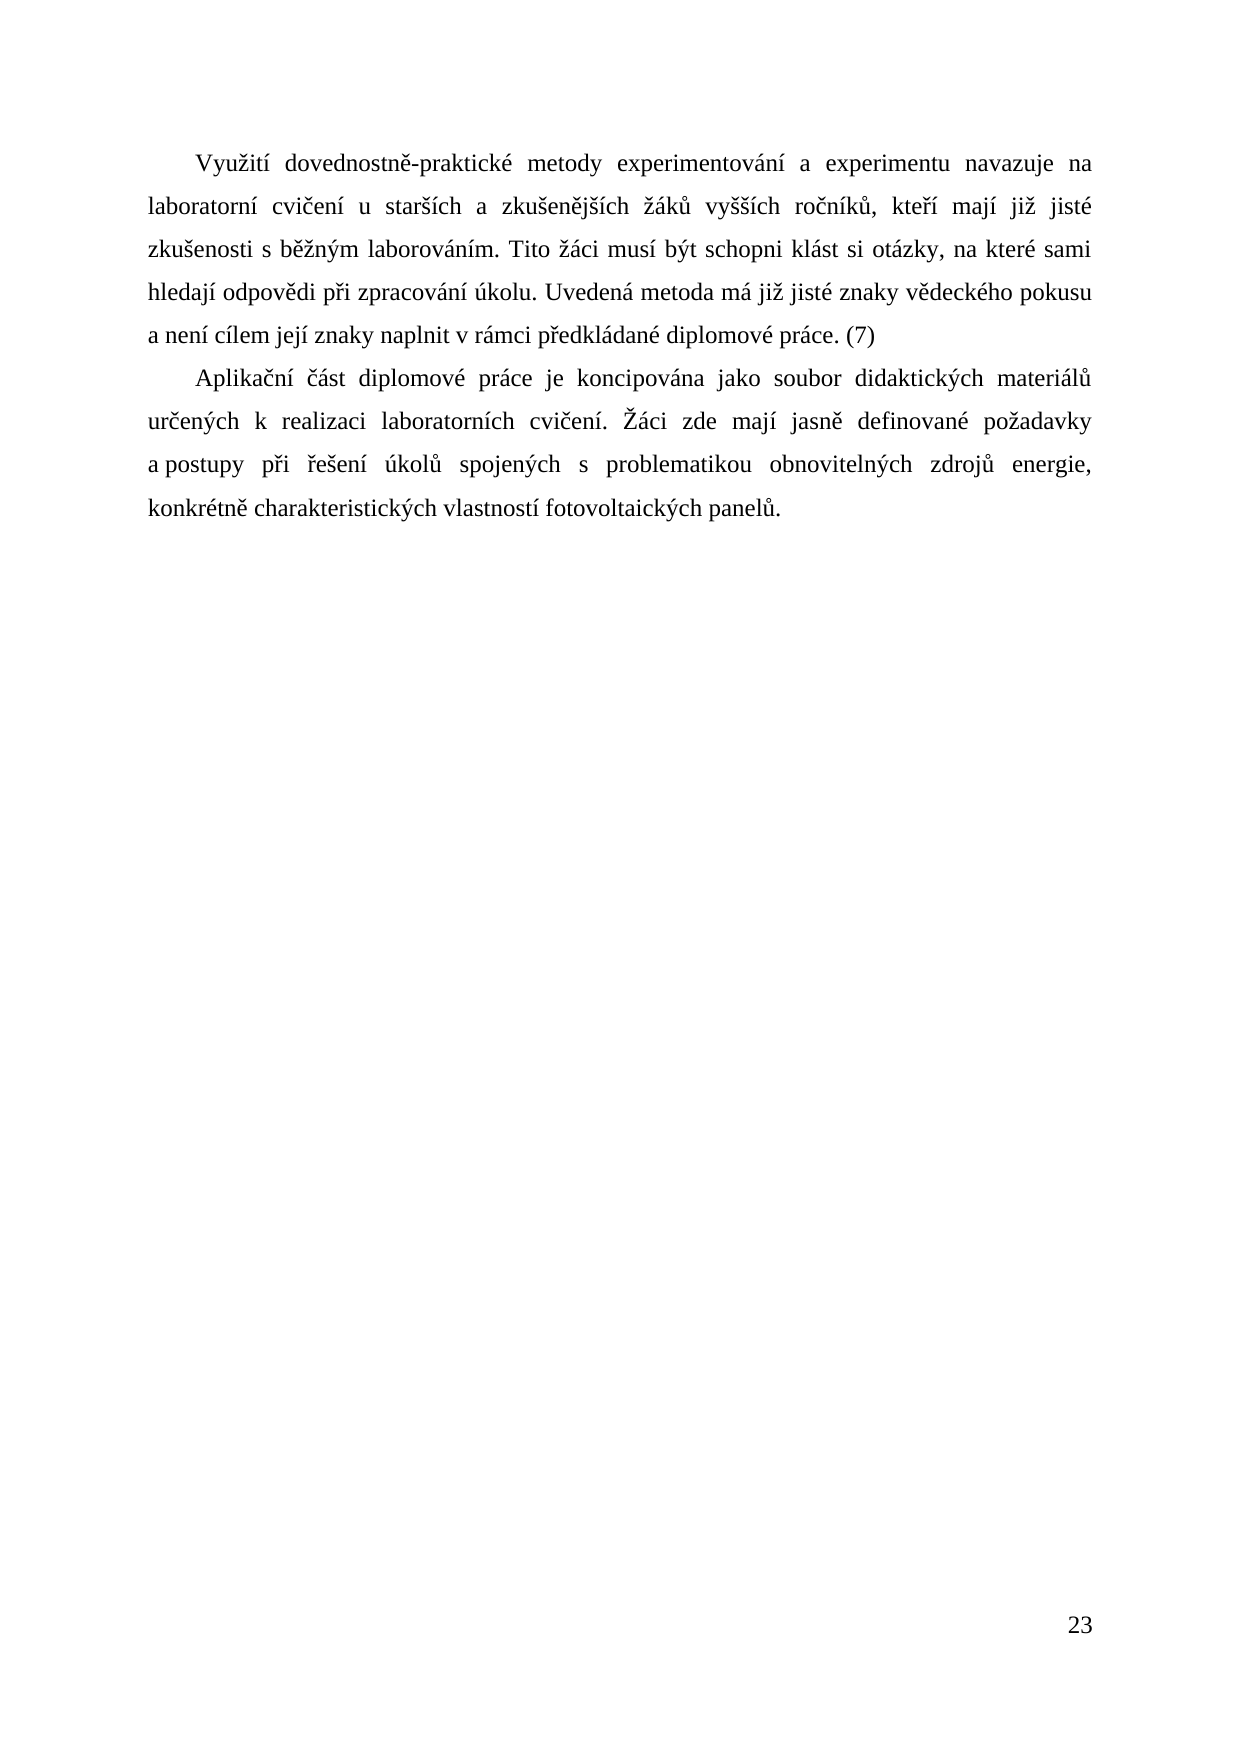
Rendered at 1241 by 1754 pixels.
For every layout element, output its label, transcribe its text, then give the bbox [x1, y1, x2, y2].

text Aplikační část diplomové práce je koncipována jako soubor didaktických materiálů určených k realizaci laboratorních cvičení. Žáci zde mají jasně definované požadavky a postupy při řešení úkolů spojených s problematikou obnovitelných zdrojů energie, konkrétně charakteristických vlastností fotovoltaických panelů. [148, 363, 1093, 521]
text Využití dovednostně-praktické metody experimentování a experimentu navazuje na laboratorní cvičení u starších a zkušenějších žáků vyšších ročníků, kteří mají již jisté zkušenosti s běžným laborováním. Tito žáci musí být schopni klást si otázky, na které sami hledají odpovědi při zpracování úkolu. Uvedená metoda má již jisté znaky vědeckého pokusu a není cílem její znaky naplnit v rámci předkládané diplomové práce. (7) [148, 148, 1093, 349]
